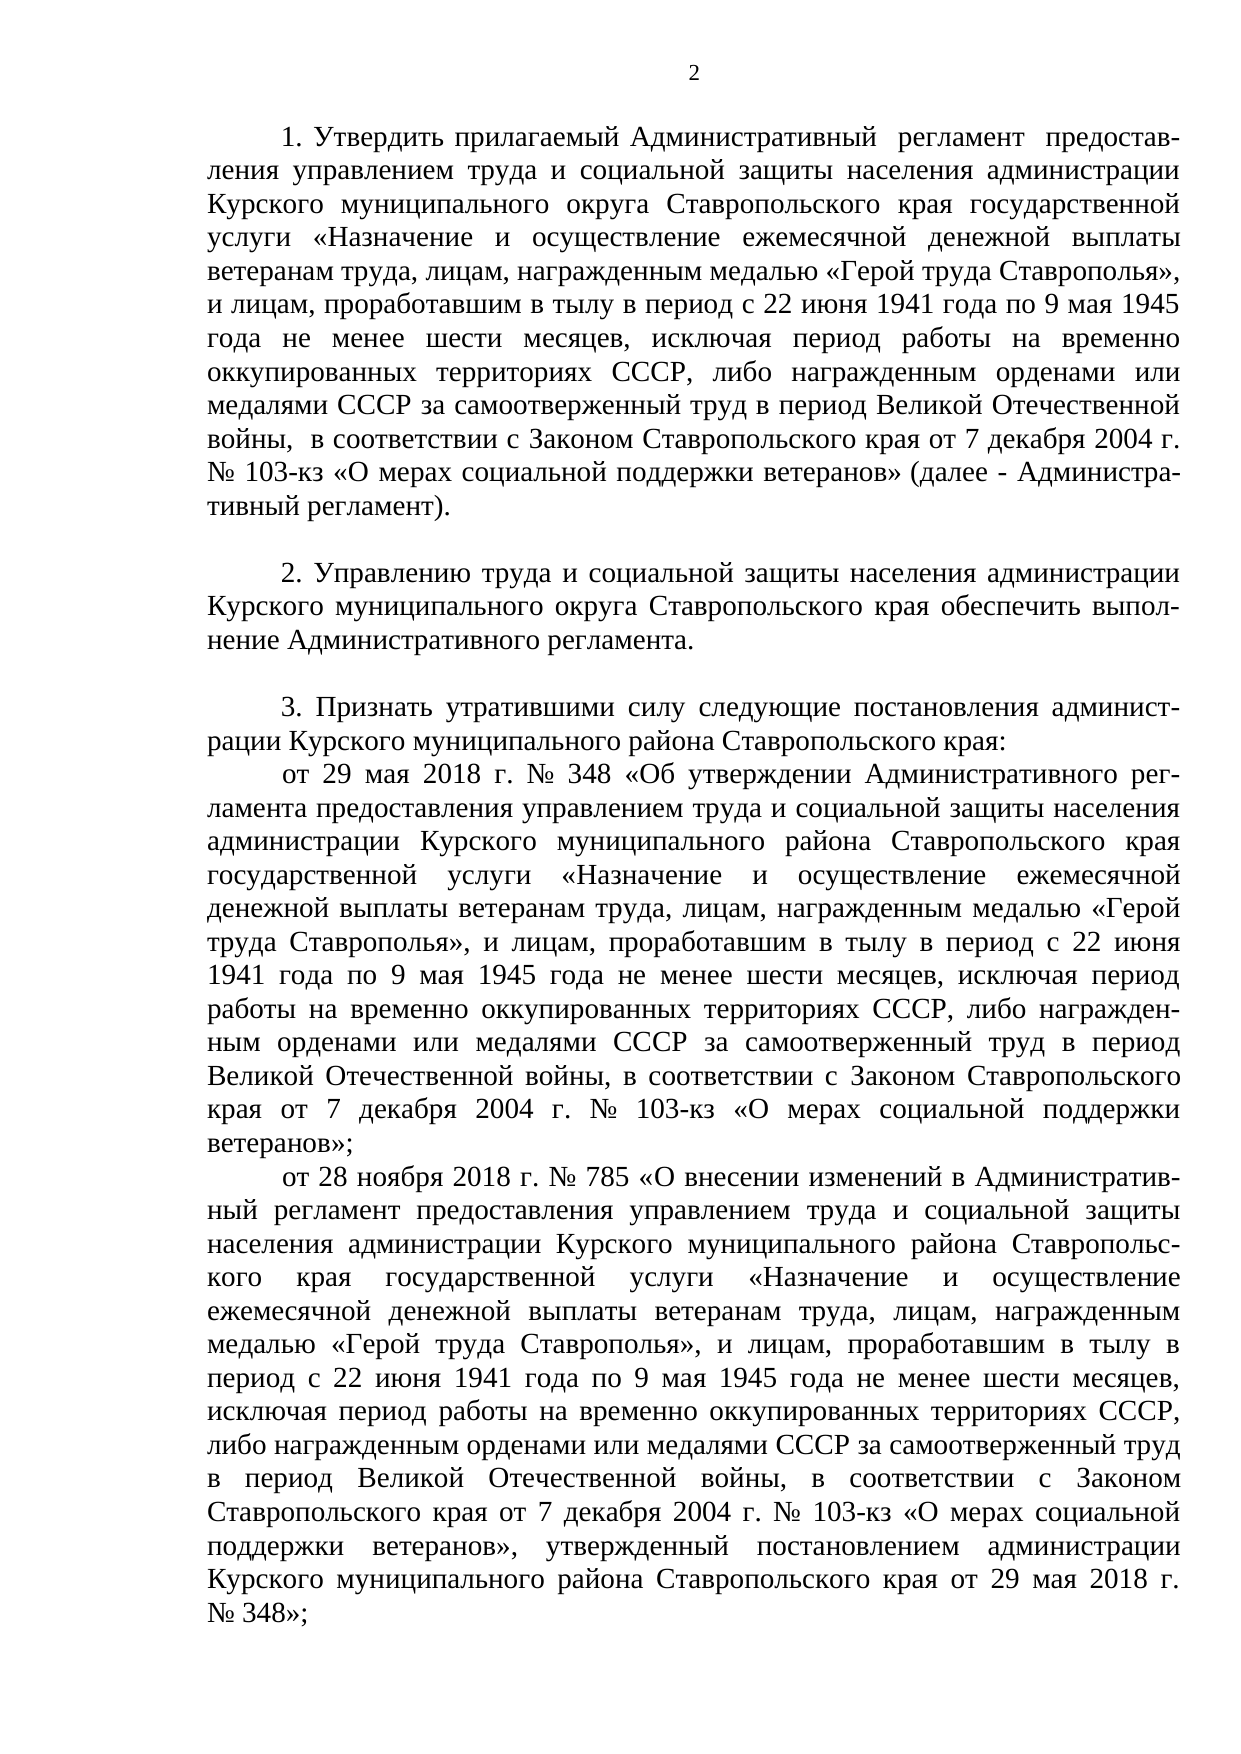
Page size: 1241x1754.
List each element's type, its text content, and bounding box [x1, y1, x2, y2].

text 2. Управлению труда и социальной защиты населения администрации Курского муниципального округа Ставропольского края обеспечить выпол-нение Административного регламента. [207, 555, 1181, 656]
text от 29 мая 2018 г. № 348 «Об утверждении Административного рег-ламента предоставления управлением труда и социальной защиты населения администрации Курского муниципального района Ставропольского края государственной услуги «Назначение и осуществление ежемесячной денежной выплаты ветеранам труда, лицам, награжденным медалью «Герой труда Ставрополья», и лицам, проработавшим в тылу в период с 22 июня 1941 года по 9 мая 1945 года не менее шести месяцев, исключая период работы на временно оккупированных территориях СССР, либо награжден-ным орденами или медалями СССР за самоотверженный труд в период Великой Отечественной войны, в соответствии с Законом Ставропольского края от 7 декабря 2004 г. № 103-кз «О мерах социальной поддержки ветеранов»; [207, 756, 1181, 1159]
text от 28 ноября 2018 г. № 785 «О внесении изменений в Административ-ный регламент предоставления управлением труда и социальной защиты населения администрации Курского муниципального района Ставропольс-кого края государственной услуги «Назначение и осуществление ежемесячной денежной выплаты ветеранам труда, лицам, награжденным медалью «Герой труда Ставрополья», и лицам, проработавшим в тылу в период с 22 июня 1941 года по 9 мая 1945 года не менее шести месяцев, исключая период работы на временно оккупированных территориях СССР, либо награжденным орденами или медалями СССР за самоотверженный труд в период Великой Отечественной войны, в соответствии с Законом Ставропольского края от 7 декабря 2004 г. № 103-кз «О мерах социальной поддержки ветеранов», утвержденный постановлением администрации Курского муниципального района Ставропольского края от 29 мая 2018 г. № 348»; [207, 1159, 1181, 1628]
text 3. Признать утратившими силу следующие постановления админист-рации Курского муниципального района Ставропольского края: [207, 689, 1181, 756]
text 1. Утвердить прилагаемый Административный регламент предостав-ления управлением труда и социальной защиты населения администрации Курского муниципального округа Ставропольского края государственной услуги «Назначение и осуществление ежемесячной денежной выплаты ветеранам труда, лицам, награжденным медалью «Герой труда Ставрополья», и лицам, проработавшим в тылу в период с 22 июня 1941 года по 9 мая 1945 года не менее шести месяцев, исключая период работы на временно оккупированных территориях СССР, либо награжденным орденами или медалями СССР за самоотверженный труд в период Великой Отечественной войны, в соответствии с Законом Ставропольского края от 7 декабря 2004 г. № 103-кз «О мерах социальной поддержки ветеранов» (далее - Администра-тивный регламент). [207, 119, 1181, 521]
text 2 [207, 59, 1181, 85]
